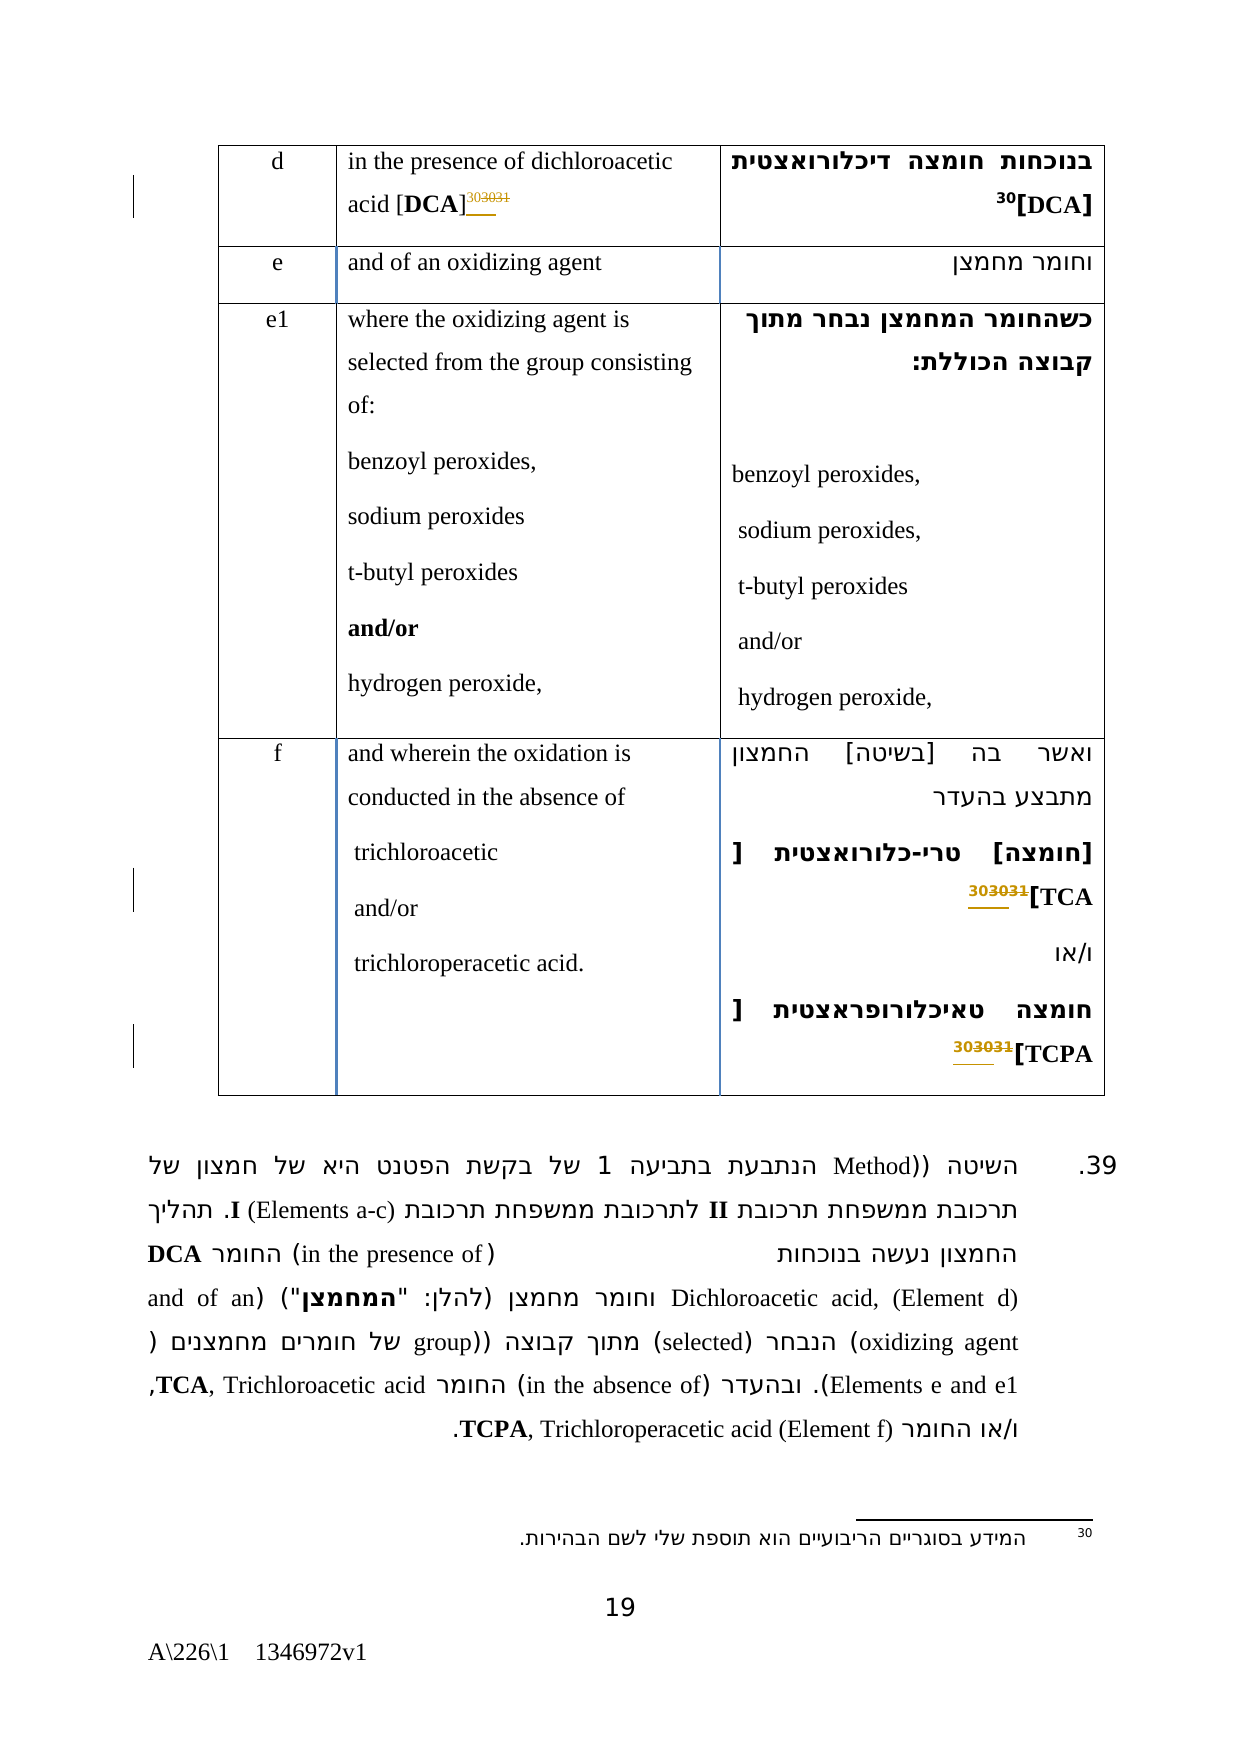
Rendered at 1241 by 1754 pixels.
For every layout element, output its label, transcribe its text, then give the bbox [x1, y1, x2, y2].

table_cell and of an oxidizing agent [338, 247, 719, 303]
table_cell e1 [219, 304, 336, 737]
table_cell וחומר מחמצן [721, 247, 1104, 303]
list השיטה ((Method הנתבעת בתביעה 1 של בקשת הפטנט היא של חמצון של תרכובת ממשפחת תרכובת II לתרכובת ממשפחת תרכובת I (Elements a-c). תהליך החמצון נעשה בנוכחות (in the presence of) החומר DCA Dichloroacetic acid, (Element d) וחומר מחמצן (להלן: "המחמצן") (and of an oxidizing agent) הנבחר (selected) מתוך קבוצה ((group של חומרים מחמצנים (Elements e and e1). ובהעדר (in the absence of) החומר TCA, Trichloroacetic acid, ו/או החומר TCPA, Trichloroperacetic acid (Element f). [148, 1151, 1078, 1444]
table_cell f [219, 739, 335, 1095]
table_cell and wherein the oxidation is conducted in the absence of trichloroacetic and/or trichloroperacetic acid. [338, 739, 719, 1095]
table_cell in the presence of dichloroacetic acid [DCA] [337, 146, 720, 246]
table_cell ואשר בה [בשיטה] החמצון מתבצע בהעדר [חומצה] טרי-כלורואצטית [TCA] ו/או חומצה טאיכלורופראצטית [TCPA] [721, 739, 1104, 1095]
table_cell כשהחומר המחמצן נבחר מתוך קבוצה הכוללת: benzoyl peroxides, sodium peroxides, t-butyl peroxides and/or hydrogen peroxide, [721, 304, 1104, 737]
table_cell e [219, 247, 335, 303]
table_cell d [219, 146, 336, 246]
table_cell בנוכחות חומצה דיכלורואצטית [DCA] [721, 146, 1104, 246]
table_cell where the oxidizing agent is selected from the group consisting of: benzoyl peroxides, sodium peroxides t-butyl peroxides and/or hydrogen peroxide, [337, 304, 720, 737]
